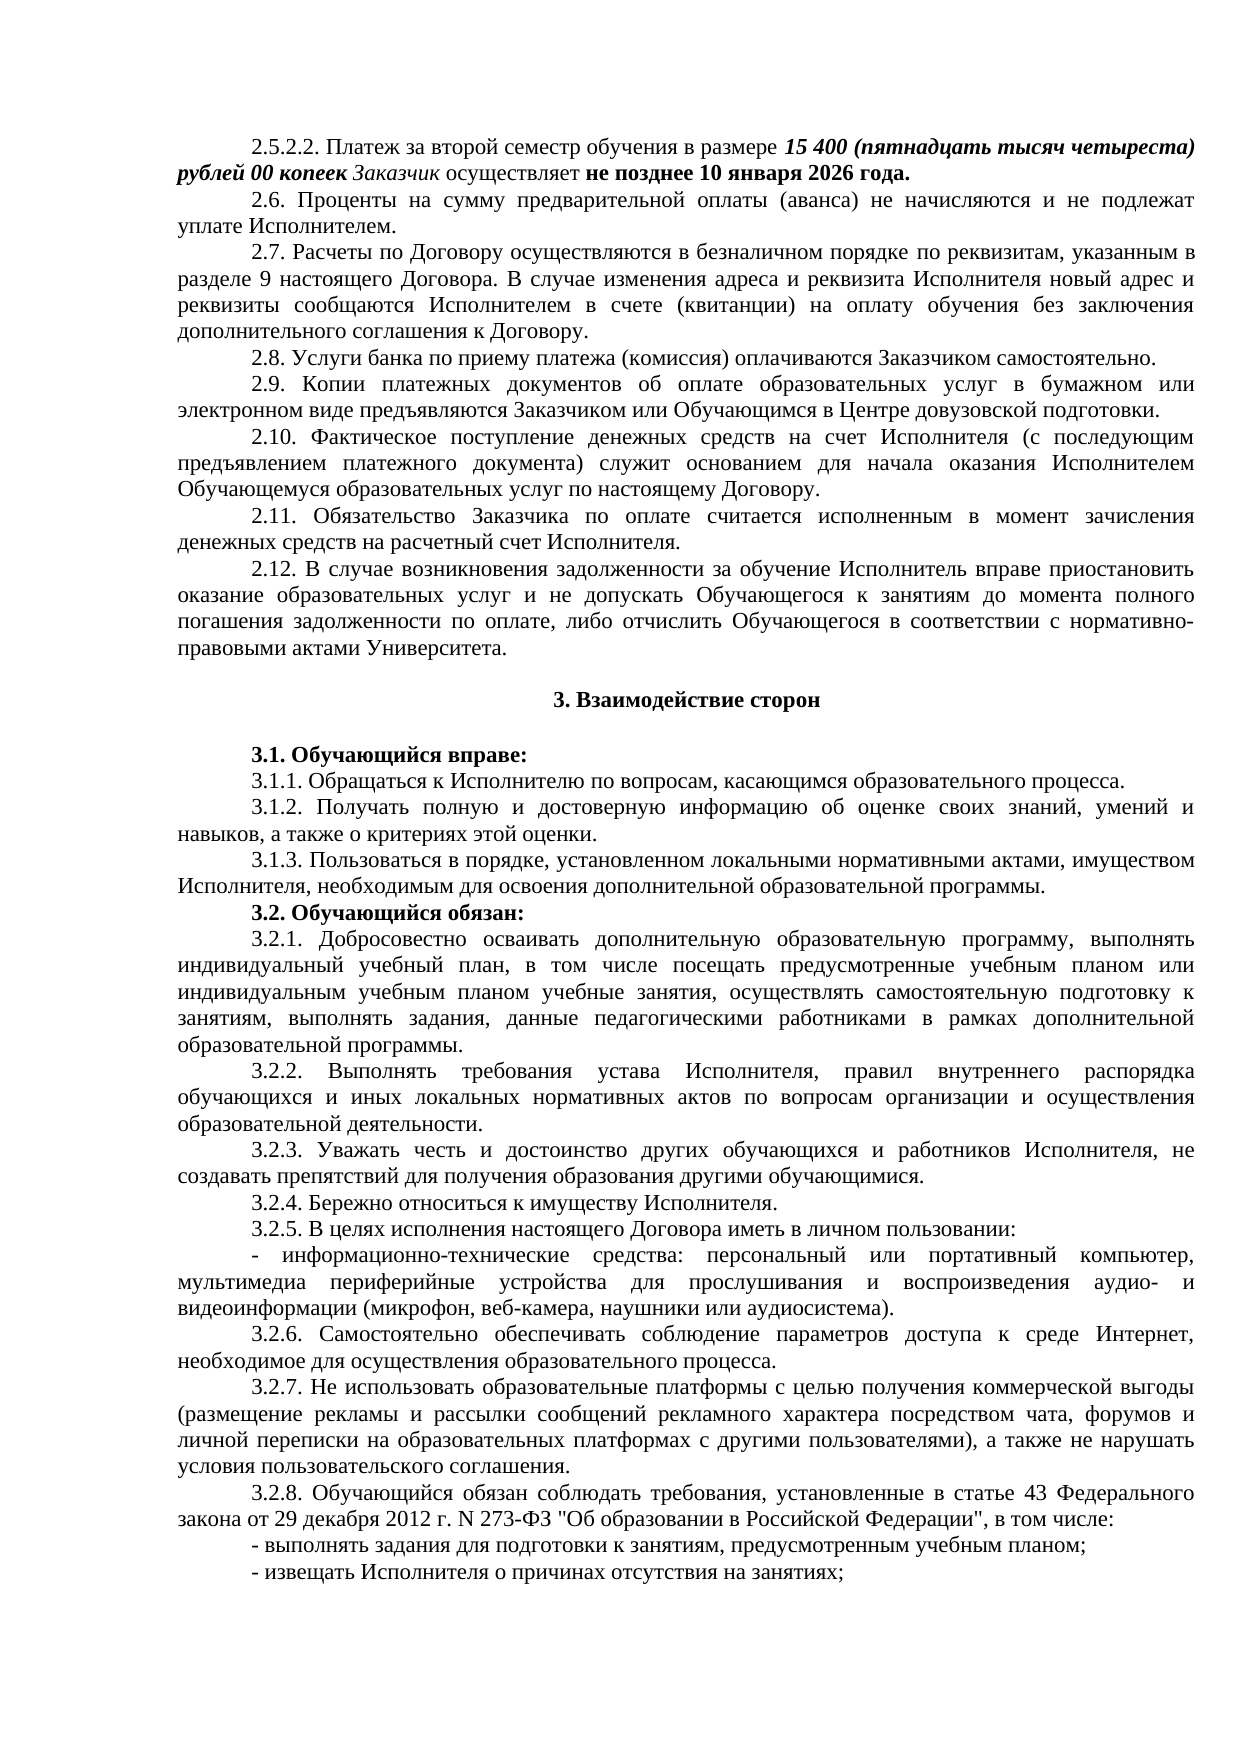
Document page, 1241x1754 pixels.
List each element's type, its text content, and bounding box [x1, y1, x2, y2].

text - информационно-технические средства: персональный или портативный компьютер, мультимедиа периферийные устройства для прослушивания и воспроизведения аудио- и видеоинформации (микрофон, веб-камера, наушники или аудиосистема). [177, 1241, 1196, 1321]
text 3.2.6. Самостоятельно обеспечивать соблюдение параметров доступа к среде Интернет, необходимое для осуществления образовательного процесса. [177, 1321, 1196, 1373]
text 2.9. Копии платежных документов об оплате образовательных услуг в бумажном или электронном виде предъявляются Заказчиком или Обучающимся в Центре довузовской подготовки. [177, 370, 1196, 423]
text - извещать Исполнителя о причинах отсутствия на занятиях; [177, 1558, 1196, 1584]
text 2.7. Расчеты по Договору осуществляются в безналичном порядке по реквизитам, указанным в разделе 9 настоящего Договора. В случае изменения адреса и реквизита Исполнителя новый адрес и реквизиты сообщаются Исполнителем в счете (квитанции) на оплату обучения без заключения дополнительного соглашения к Договору. [177, 238, 1196, 344]
text 3.2.1. Добросовестно осваивать дополнительную образовательную программу, выполнять индивидуальный учебный план, в том числе посещать предусмотренные учебным планом или индивидуальным учебным планом учебные занятия, осуществлять самостоятельную подготовку к занятиям, выполнять задания, данные педагогическими работниками в рамках дополнительной образовательной программы. [177, 925, 1196, 1057]
text 3.2.5. В целях исполнения настоящего Договора иметь в личном пользовании: [177, 1215, 1196, 1241]
text 3.2.8. Обучающийся обязан соблюдать требования, установленные в статье 43 Федерального закона от 29 декабря 2012 г. N 273-ФЗ "Об образовании в Российской Федерации", в том числе: [177, 1479, 1196, 1531]
text 3.2.3. Уважать честь и достоинство других обучающихся и работников Исполнителя, не создавать препятствий для получения образования другими обучающимися. [177, 1136, 1196, 1189]
text 3.1.3. Пользоваться в порядке, установленном локальными нормативными актами, имуществом Исполнителя, необходимым для освоения дополнительной образовательной программы. [177, 846, 1196, 899]
text 2.11. Обязательство Заказчика по оплате считается исполненным в момент зачисления денежных средств на расчетный счет Исполнителя. [177, 502, 1196, 554]
text 3.2.7. Не использовать образовательные платформы с целью получения коммерческой выгоды (размещение рекламы и рассылки сообщений рекламного характера посредством чата, форумов и личной переписки на образовательных платформах с другими пользователями), а также не нарушать условия пользовательского соглашения. [177, 1373, 1196, 1479]
text 2.5.2.2. Платеж за второй семестр обучения в размере 15 400 (пятнадцать тысяч четыреста) рублей 00 копеек Заказчик осуществляет не позднее 10 января 2026 года. [177, 133, 1196, 186]
text 3.2.4. Бережно относиться к имуществу Исполнителя. [177, 1189, 1196, 1215]
text 3.2.2. Выполнять требования устава Исполнителя, правил внутреннего распорядка обучающихся и иных локальных нормативных актов по вопросам организации и осуществления образовательной деятельности. [177, 1057, 1196, 1136]
text 3. Взаимодействие сторон [177, 686, 1196, 713]
text 3.1. Обучающийся вправе: [177, 741, 1196, 767]
text 2.6. Проценты на сумму предварительной оплаты (аванса) не начисляются и не подлежат уплате Исполнителем. [177, 186, 1196, 238]
text 3.1.1. Обращаться к Исполнителю по вопросам, касающимся образовательного процесса. [177, 767, 1196, 793]
text 2.10. Фактическое поступление денежных средств на счет Исполнителя (с последующим предъявлением платежного документа) служит основанием для начала оказания Исполнителем Обучающемуся образовательных услуг по настоящему Договору. [177, 423, 1196, 502]
text 2.8. Услуги банка по приему платежа (комиссия) оплачиваются Заказчиком самостоятельно. [177, 344, 1196, 370]
text 2.12. В случае возникновения задолженности за обучение Исполнитель вправе приостановить оказание образовательных услуг и не допускать Обучающегося к занятиям до момента полного погашения задолженности по оплате, либо отчислить Обучающегося в соответствии с нормативно-правовыми актами Университета. [177, 554, 1196, 660]
text - выполнять задания для подготовки к занятиям, предусмотренным учебным планом; [177, 1531, 1196, 1558]
text 3.1.2. Получать полную и достоверную информацию об оценке своих знаний, умений и навыков, а также о критериях этой оценки. [177, 793, 1196, 846]
text 3.2. Обучающийся обязан: [177, 899, 1196, 925]
